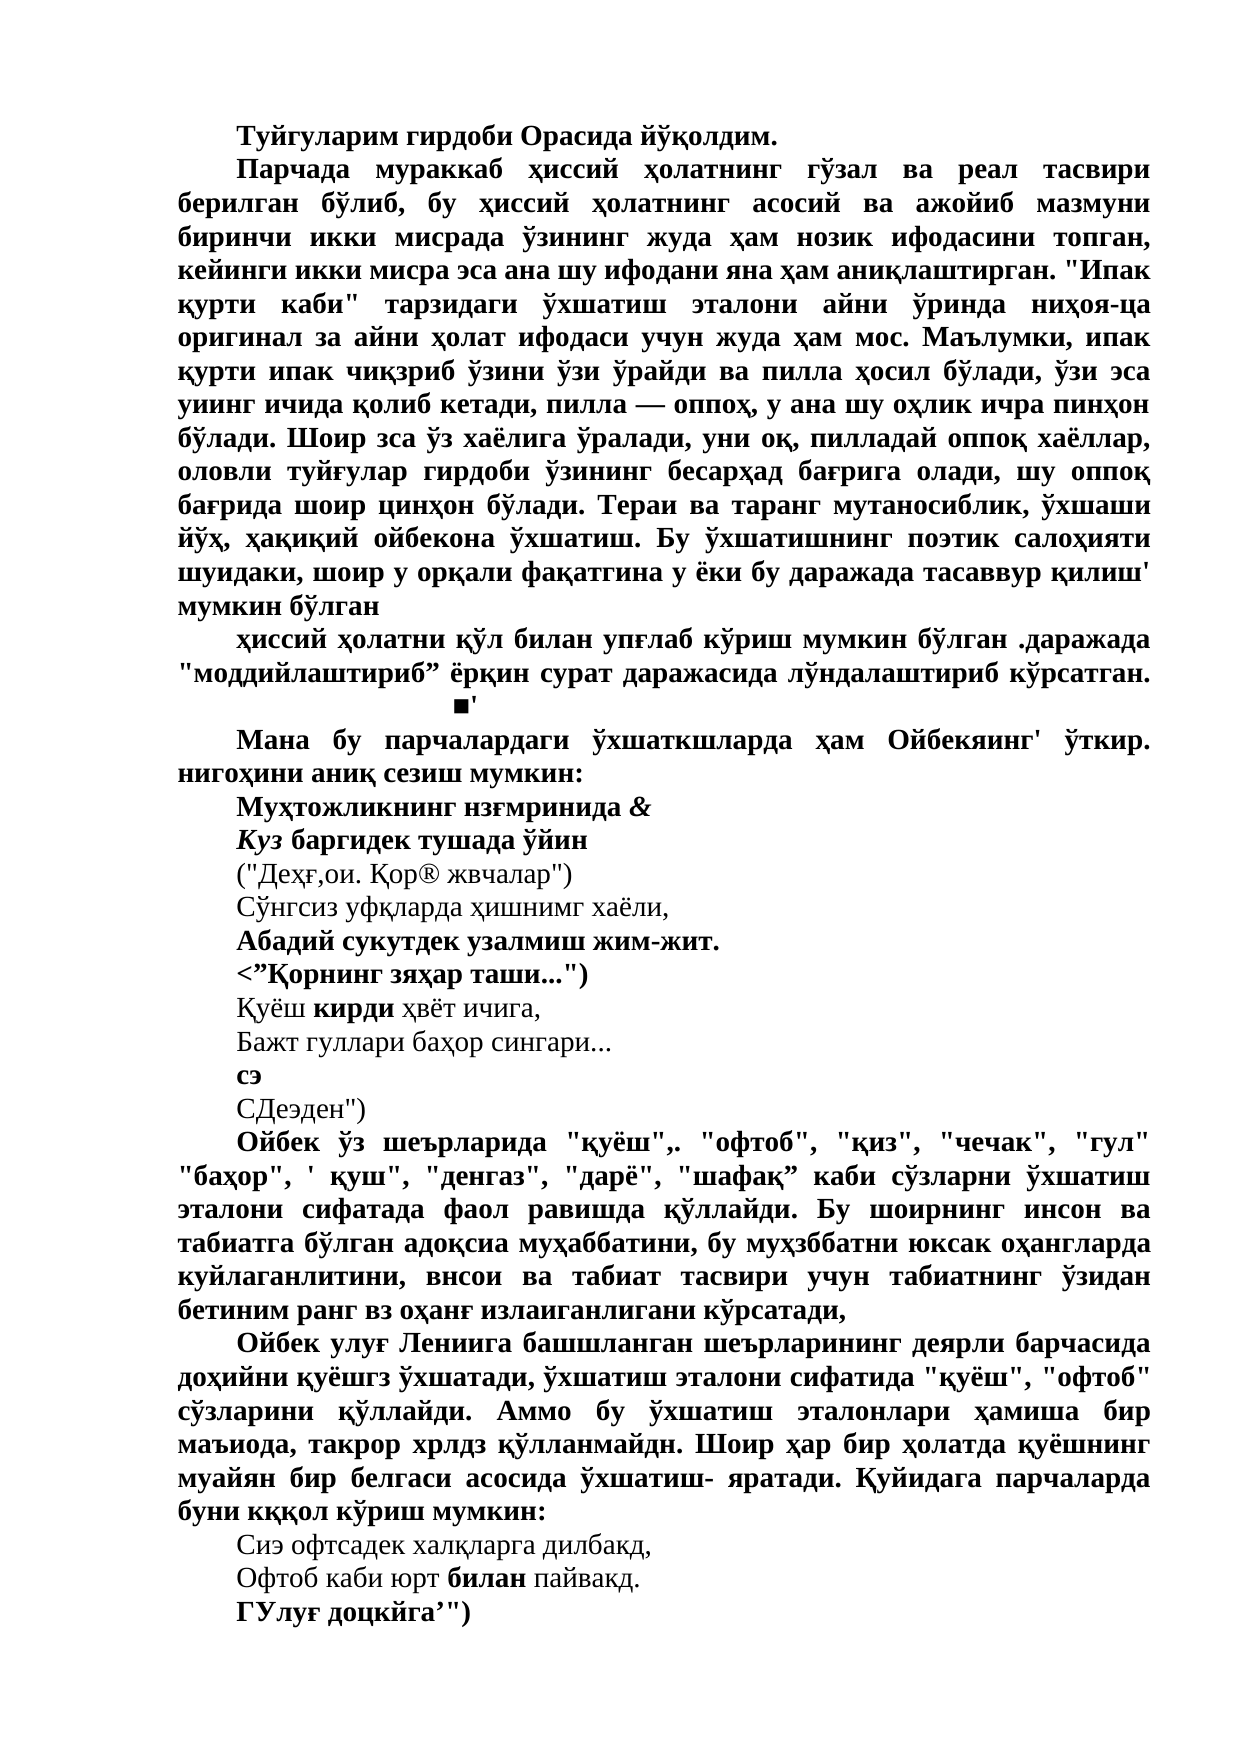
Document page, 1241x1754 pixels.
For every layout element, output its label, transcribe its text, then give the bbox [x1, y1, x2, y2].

text Мана бу парчалардаги ўхшаткшларда ҳам Ойбекяинг' ўткир. нигоҳини аниқ сезиш мумкин: [177, 722, 1152, 789]
text <”Қорнинг зяҳар таши...") [177, 957, 1152, 990]
text Куз баргидек тушада ўйин [177, 822, 1152, 856]
text Туйгуларим гирдоби Орасида йўқолдим. [177, 118, 1152, 152]
text Бажт гуллари баҳор сингари... [177, 1024, 1152, 1057]
text ("Деҳғ,ои. Қор® жвчалар") [177, 856, 1152, 889]
text Муҳтожликнинг нзғмринида & [177, 789, 1152, 822]
text Абадий сукутдек узалмиш жим-жит. [177, 923, 1152, 957]
text Ойбек ўз шеърларида "қуёш",. "офтоб", "қиз", "чечак", "гул" "баҳор", ' қуш", "денгаз", "дарё", "шафақ” каби сўзларни ўхшатиш эталони сифатада фаол равишда қўллайди. Бу шоирнинг инсон ва табиатга бўлган адоқсиа муҳаббатини, бу муҳзббатни юксак оҳангларда куйлаганлитини, внсои ва табиат тасвири учун табиатнинг ўзидан бетиним ранг вз оҳанғ излаиганлигани кўрсатади, [177, 1124, 1152, 1326]
text Офтоб каби юрт билан пайвакд. [177, 1560, 1152, 1594]
text Сўнгсиз уфқларда ҳишнимг хаёли, [177, 889, 1152, 923]
text сэ [177, 1057, 1152, 1091]
text Сиэ офтсадек халқларга дилбакд, [177, 1527, 1152, 1560]
text Ойбек улуғ Лениига башшланган шеърларининг деярли барчасида доҳийни қуёшгз ўхшатади, ўхшатиш эталони сифатида "қуёш", "офтоб" сўзларини қўллайди. Аммо бу ўхшатиш эталонлари ҳамиша бир маъиода, такрор хрлдз қўлланмайдн. Шоир ҳар бир ҳолатда қуёшнинг муайян бир белгаси асосида ўхшатиш- яратади. Қуйидага парчаларда буни кққол кўриш мумкин: [177, 1326, 1152, 1527]
text Қуёш кирди ҳвёт ичига, [177, 990, 1152, 1024]
text СДеэден") [177, 1091, 1152, 1124]
text Парчада мураккаб ҳиссий ҳолатнинг гўзал ва реал тасвири берилган бўлиб, бу ҳиссий ҳолатнинг асосий ва ажойиб мазмуни биринчи икки мисрада ўзининг жуда ҳам нозик ифодасини топган, кейинги икки мисра эса ана шу ифодани яна ҳам аниқлаштирган. "Ипак қурти каби" тарзидаги ўхшатиш эталони айни ўринда ниҳоя-ца оригинал за айни ҳолат ифодаси учун жуда ҳам мос. Маълумки, ипак қурти ипак чиқзриб ўзини ўзи ўрайди ва пилла ҳосил бўлади, ўзи эса уиинг ичида қолиб кетади, пилла — оппоҳ, у ана шу оҳлик ичра пинҳон бўлади. Шоир зса ўз хаёлига ўралади, уни оқ, пилладай оппоқ хаёллар, оловли туйғулар гирдоби ўзининг бесарҳад бағрига олади, шу оппоқ бағрида шоир цинҳон бўлади. Тераи ва таранг мутаносиблик, ўхшаши йўҳ, ҳақиқий ойбекона ўхшатиш. Бу ўхшатишнинг поэтик салоҳияти шуидаки, шоир у орқали фақатгина у ёки бу даражада тасаввур қилиш' мумкин бўлган [177, 152, 1152, 621]
text ҳиссий ҳолатни қўл билан упғлаб кўриш мумкин бўлган .даражада "моддийлаштириб” ёрқин сурат даражасида лўндалаштириб кўрсатган. ■' [177, 621, 1152, 722]
text ГУлуғ доцкйга’") [177, 1594, 1152, 1627]
